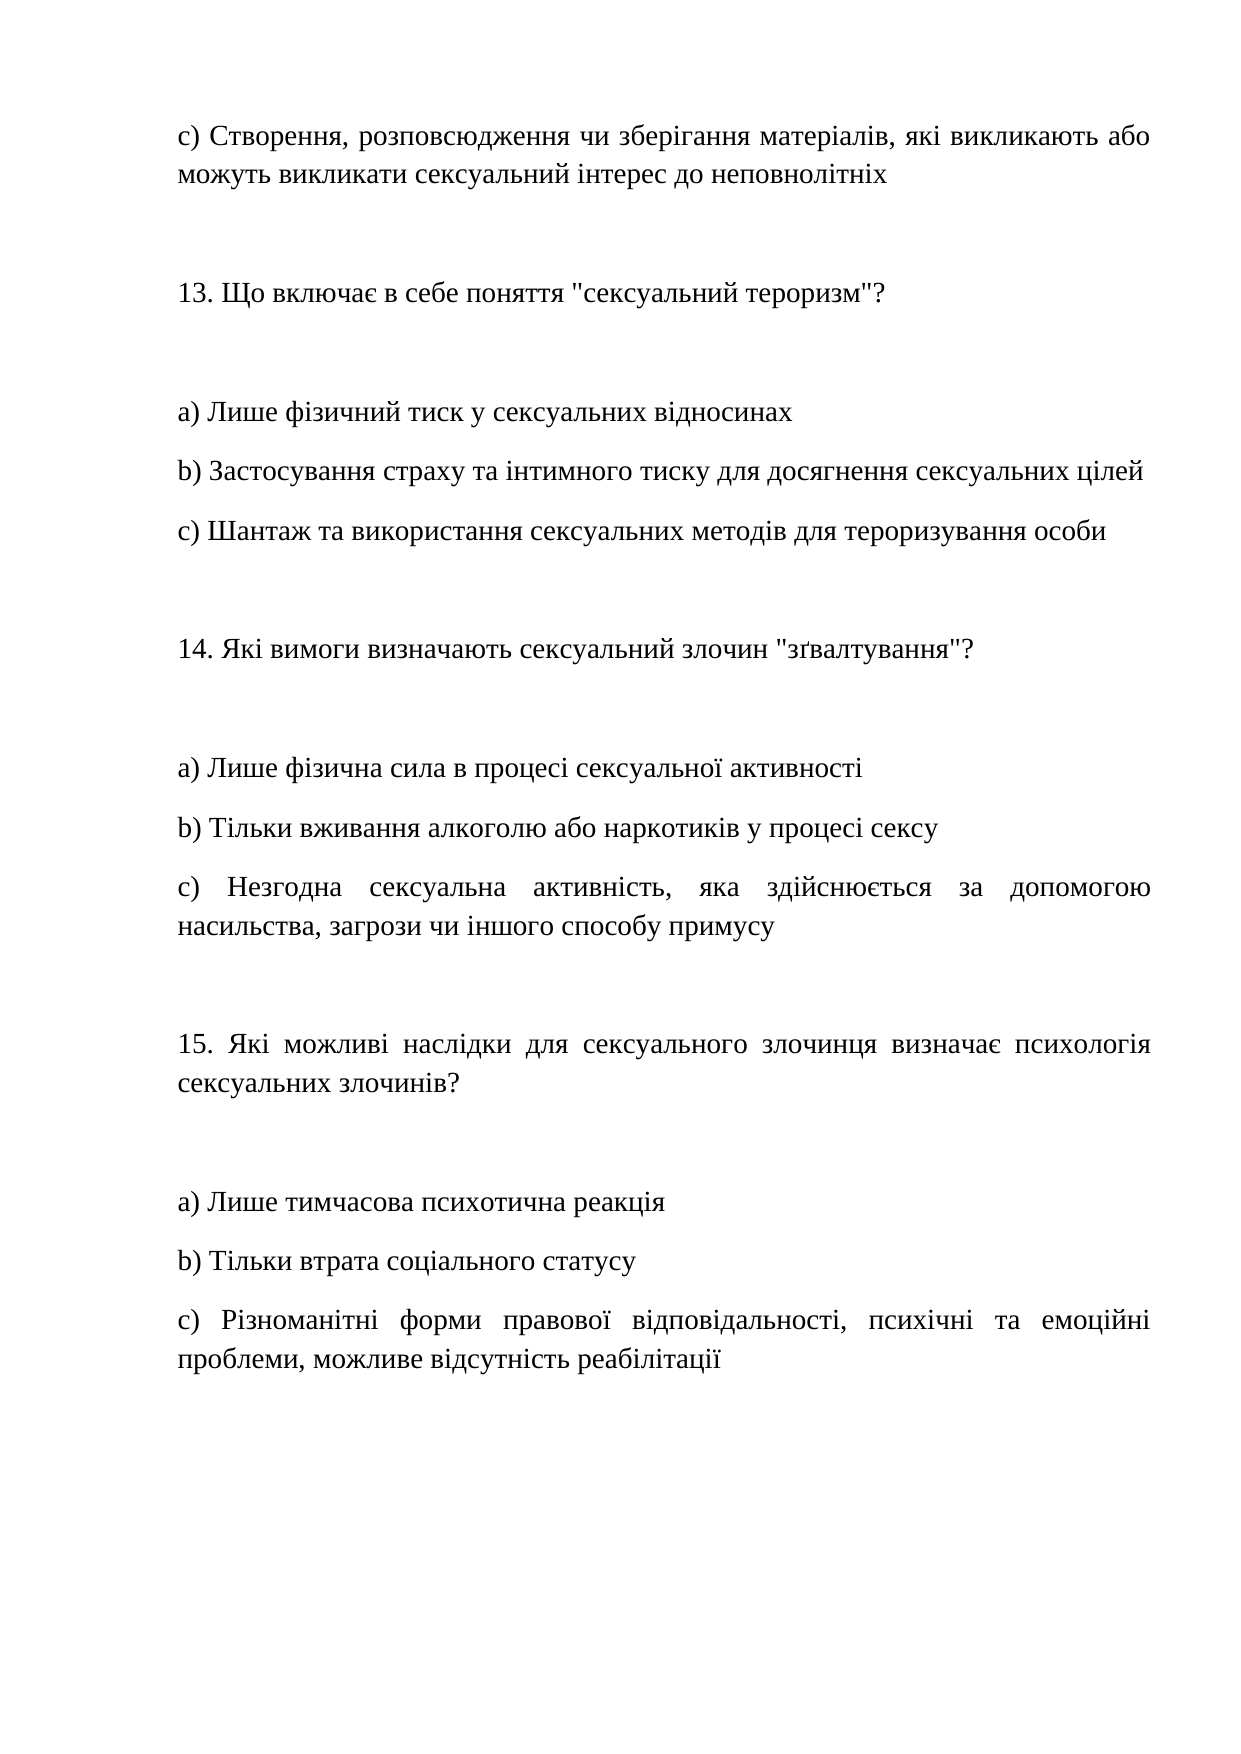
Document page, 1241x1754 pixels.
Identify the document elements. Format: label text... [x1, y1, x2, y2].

text 13. Що включає в себе поняття "сексуальний тероризм"? [177, 275, 1152, 309]
text 15. Які можливі наслідки для сексуального злочинця визначає психологія сексуальних злочинів? [177, 1026, 1152, 1098]
text b) Тільки втрата соціального статусу [177, 1243, 1152, 1277]
text a) Лише фізична сила в процесі сексуальної активності [177, 750, 1152, 784]
text c) Різноманітні форми правової відповідальності, психічні та емоційні проблеми, можливе відсутність реабілітації [177, 1302, 1152, 1374]
text c) Незгодна сексуальна активність, яка здійснюється за допомогою насильства, загрози чи іншого способу примусу [177, 869, 1152, 941]
text a) Лише фізичний тиск у сексуальних відносинах [177, 394, 1152, 428]
text c) Створення, розповсюдження чи зберігання матеріалів, які викликають або можуть викликати сексуальний інтерес до неповнолітніх [177, 118, 1152, 190]
text a) Лише тимчасова психотична реакція [177, 1184, 1152, 1217]
text b) Застосування страху та інтимного тиску для досягнення сексуальних цілей [177, 453, 1152, 487]
text b) Тільки вживання алкоголю або наркотиків у процесі сексу [177, 810, 1152, 843]
text 14. Які вимоги визначають сексуальний злочин "зґвалтування"? [177, 632, 1152, 665]
text c) Шантаж та використання сексуальних методів для тероризування особи [177, 513, 1152, 546]
